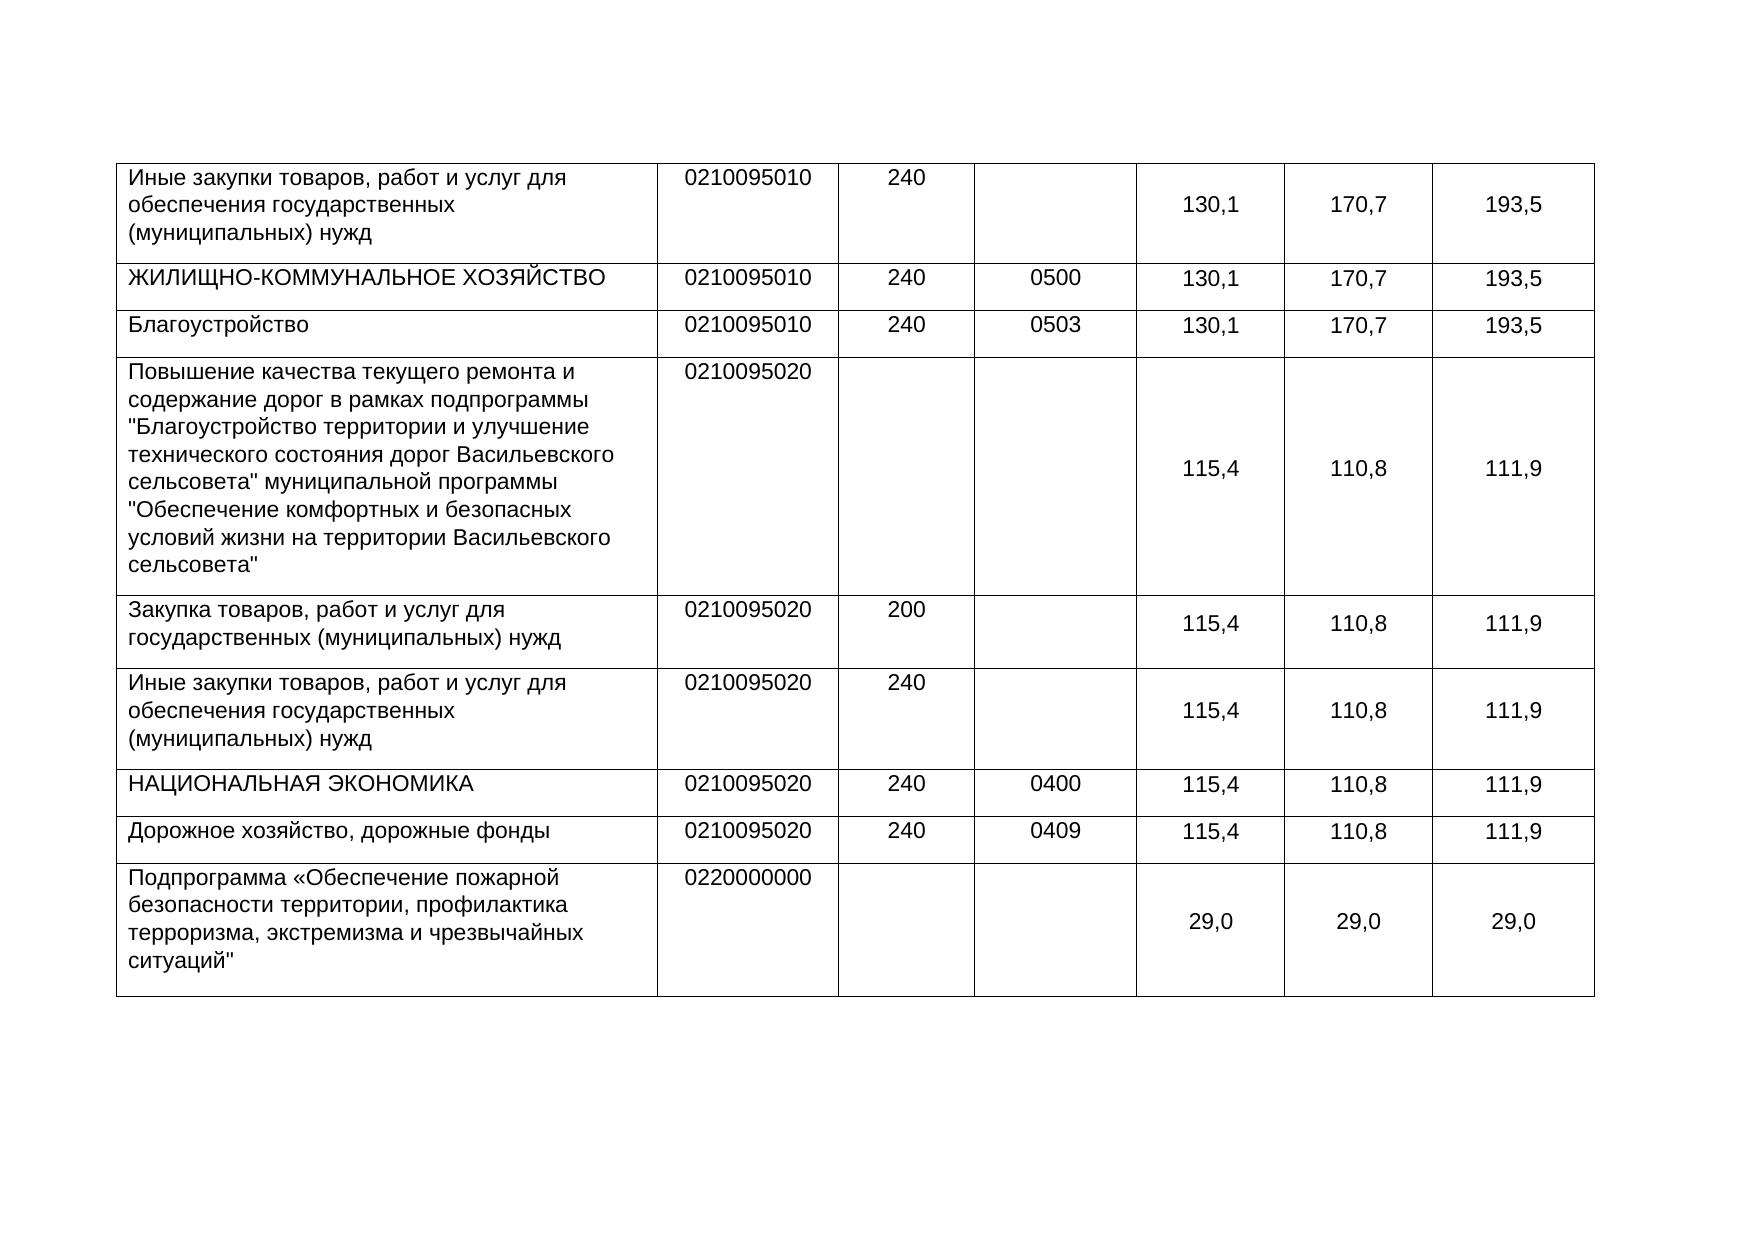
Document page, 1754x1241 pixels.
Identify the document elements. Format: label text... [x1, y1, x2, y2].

table_cell 115,4 [1137, 669, 1284, 769]
table_cell 0210095020 [658, 596, 838, 668]
table_cell 29,0 [1285, 864, 1432, 996]
table_cell 240 [839, 770, 974, 816]
table_cell 111,9 [1433, 669, 1594, 769]
table_cell 115,4 [1137, 596, 1284, 668]
table_cell 0500 [975, 264, 1136, 310]
table_cell 111,9 [1433, 770, 1594, 816]
table_cell 240 [839, 311, 974, 357]
table_cell 0210095010 [658, 311, 838, 357]
table_cell 130,1 [1137, 164, 1284, 263]
table_cell [975, 164, 1136, 263]
table_cell 240 [839, 164, 974, 263]
table_cell 0409 [975, 817, 1136, 863]
table_cell 110,8 [1285, 358, 1432, 595]
table_cell ЖИЛИЩНО-КОММУНАЛЬНОЕ ХОЗЯЙСТВО [117, 264, 657, 310]
table_cell 193,5 [1433, 164, 1594, 263]
table_cell Закупка товаров, работ и услуг для государственных (муниципальных) нужд [117, 596, 657, 668]
table_cell 193,5 [1433, 264, 1594, 310]
table_cell 0210095010 [658, 164, 838, 263]
table_cell 0210095020 [658, 669, 838, 769]
table_cell 29,0 [1137, 864, 1284, 996]
table_cell Дорожное хозяйство, дорожные фонды [117, 817, 657, 863]
table_cell Повышение качества текущего ремонта и содержание дорог в рамках подпрограммы "Благоустройство территории и улучшение технического состояния дорог Васильевского сельсовета" муниципальной программы "Обеспечение комфортных и безопасных условий жизни на территории Васильевского сельсовета" [117, 358, 657, 595]
table_cell Подпрограмма «Обеспечение пожарной безопасности территории, профилактика терроризма, экстремизма и чрезвычайных ситуаций" [117, 864, 657, 996]
table_cell Иные закупки товаров, работ и услуг для обеспечения государственных (муниципальных) нужд [117, 164, 657, 263]
table_cell 130,1 [1137, 264, 1284, 310]
table_cell 115,4 [1137, 358, 1284, 595]
table_cell [839, 358, 974, 595]
table_cell [975, 358, 1136, 595]
table_cell 29,0 [1433, 864, 1594, 996]
table_cell 0210095010 [658, 264, 838, 310]
table_cell 111,9 [1433, 817, 1594, 863]
table_cell 240 [839, 817, 974, 863]
table_cell 0210095020 [658, 358, 838, 595]
table_cell 240 [839, 669, 974, 769]
table_cell 110,8 [1285, 770, 1432, 816]
table_cell [975, 596, 1136, 668]
table_cell 0220000000 [658, 864, 838, 996]
table_cell [975, 669, 1136, 769]
table_cell 110,8 [1285, 669, 1432, 769]
table_cell 115,4 [1137, 817, 1284, 863]
table_cell 110,8 [1285, 817, 1432, 863]
table_cell 0503 [975, 311, 1136, 357]
table_cell 170,7 [1285, 264, 1432, 310]
table_cell 0210095020 [658, 770, 838, 816]
table_cell 0400 [975, 770, 1136, 816]
table_cell НАЦИОНАЛЬНАЯ ЭКОНОМИКА [117, 770, 657, 816]
table_cell Иные закупки товаров, работ и услуг для обеспечения государственных (муниципальных) нужд [117, 669, 657, 769]
table_cell 170,7 [1285, 164, 1432, 263]
table_cell 110,8 [1285, 596, 1432, 668]
table_cell [839, 864, 974, 996]
table_cell 115,4 [1137, 770, 1284, 816]
table_cell 170,7 [1285, 311, 1432, 357]
table_cell 193,5 [1433, 311, 1594, 357]
table_cell Благоустройство [117, 311, 657, 357]
table_cell 200 [839, 596, 974, 668]
table_cell 130,1 [1137, 311, 1284, 357]
table_cell [975, 864, 1136, 996]
table_cell 240 [839, 264, 974, 310]
table_cell 111,9 [1433, 358, 1594, 595]
table_cell 111,9 [1433, 596, 1594, 668]
table_cell 0210095020 [658, 817, 838, 863]
